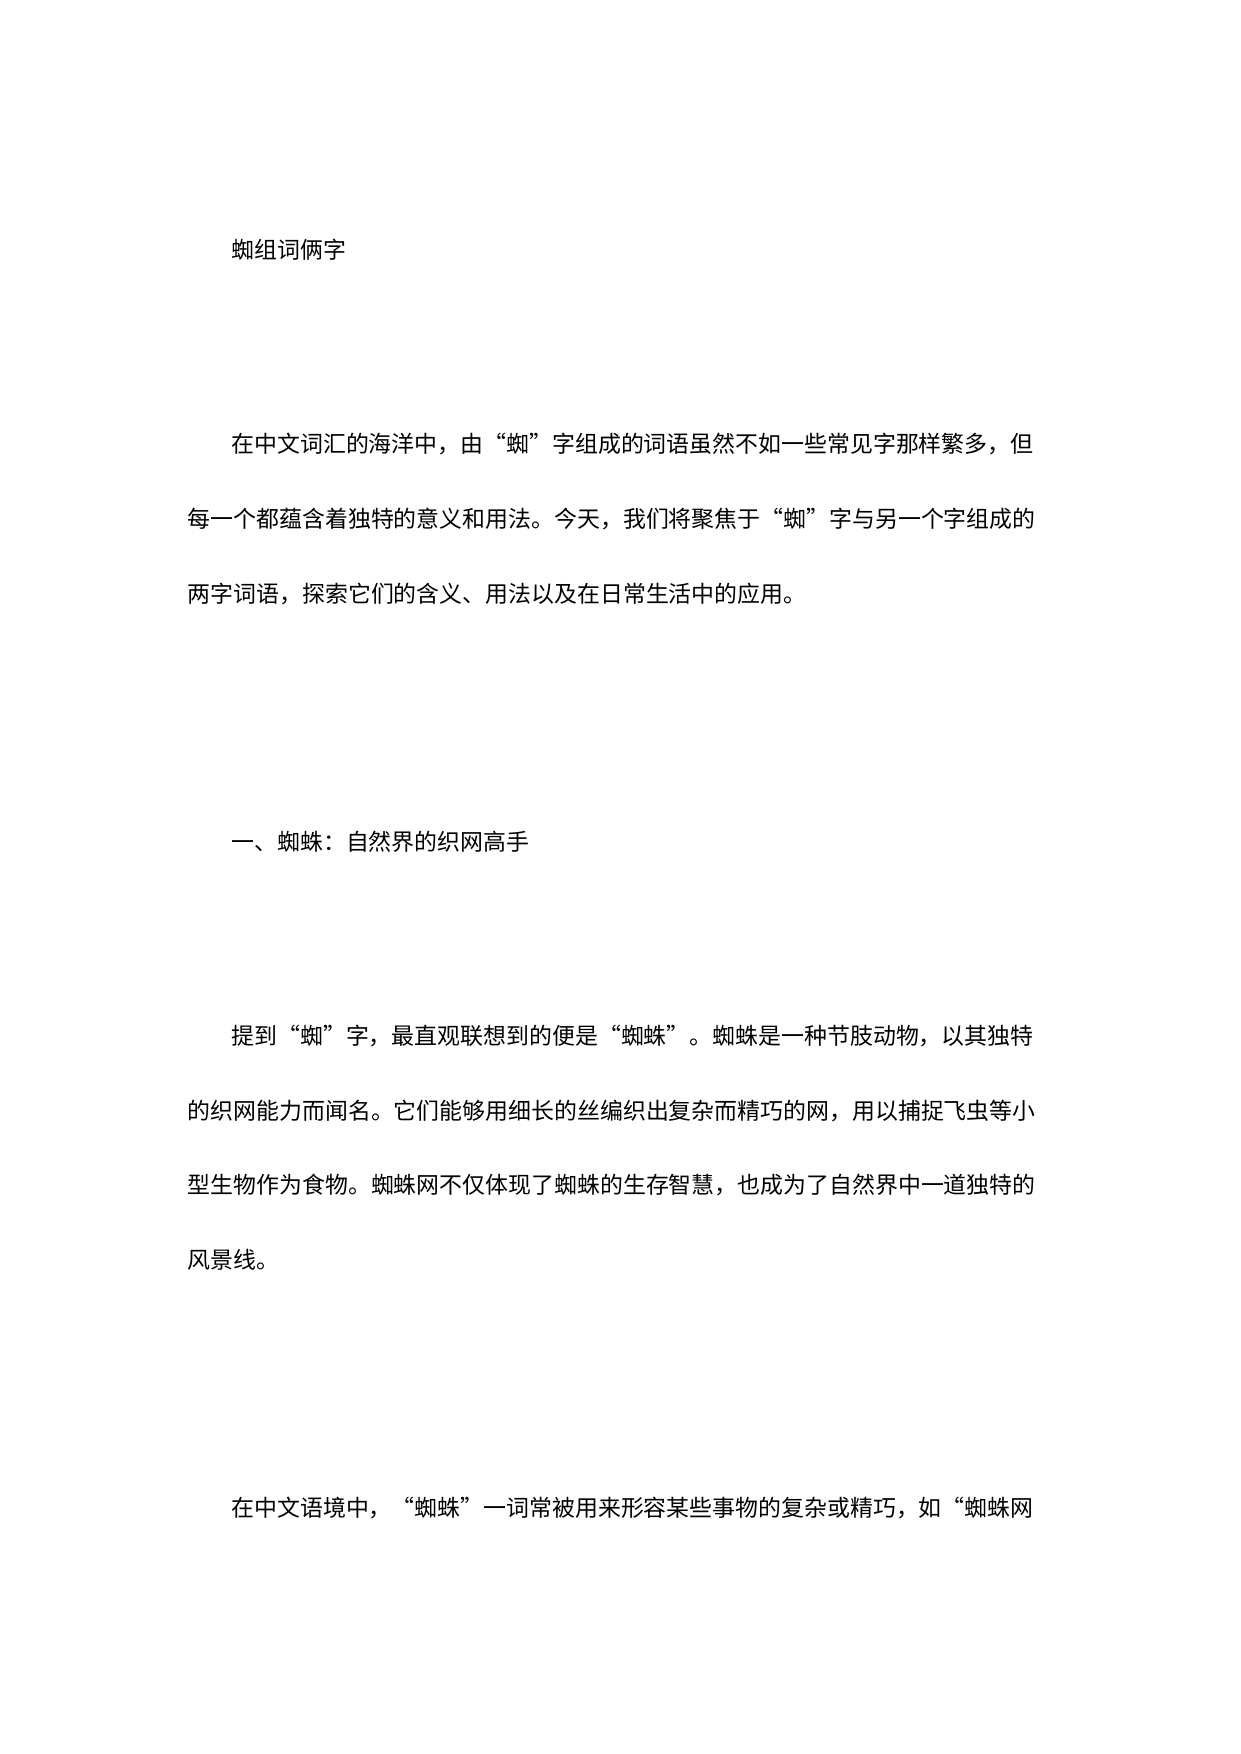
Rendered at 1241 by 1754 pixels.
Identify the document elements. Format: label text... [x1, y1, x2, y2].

text 蜘组词俩字 [187, 216, 1053, 281]
text 一、蜘蛛：自然界的织网高手 [187, 808, 1053, 873]
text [187, 1474, 1053, 1539]
text 在中文词汇的海洋中，由“蜘”字组成的词语虽然不如一些常见字那样繁多，但每一个都蕴含着独特的意义和用法。今天，我们将聚焦于“蜘”字与另一个字组成的两字词语，探索它们的含义、用法以及在日常生活中的应用。 [187, 410, 1053, 624]
text 提到“蜘”字，最直观联想到的便是“蜘蛛”。蜘蛛是一种节肢动物，以其独特的织网能力而闻名。它们能够用细长的丝编织出复杂而精巧的网，用以捕捉飞虫等小型生物作为食物。蜘蛛网不仅体现了蜘蛛的生存智慧，也成为了自然界中一道独特的风景线。 [187, 1002, 1053, 1291]
